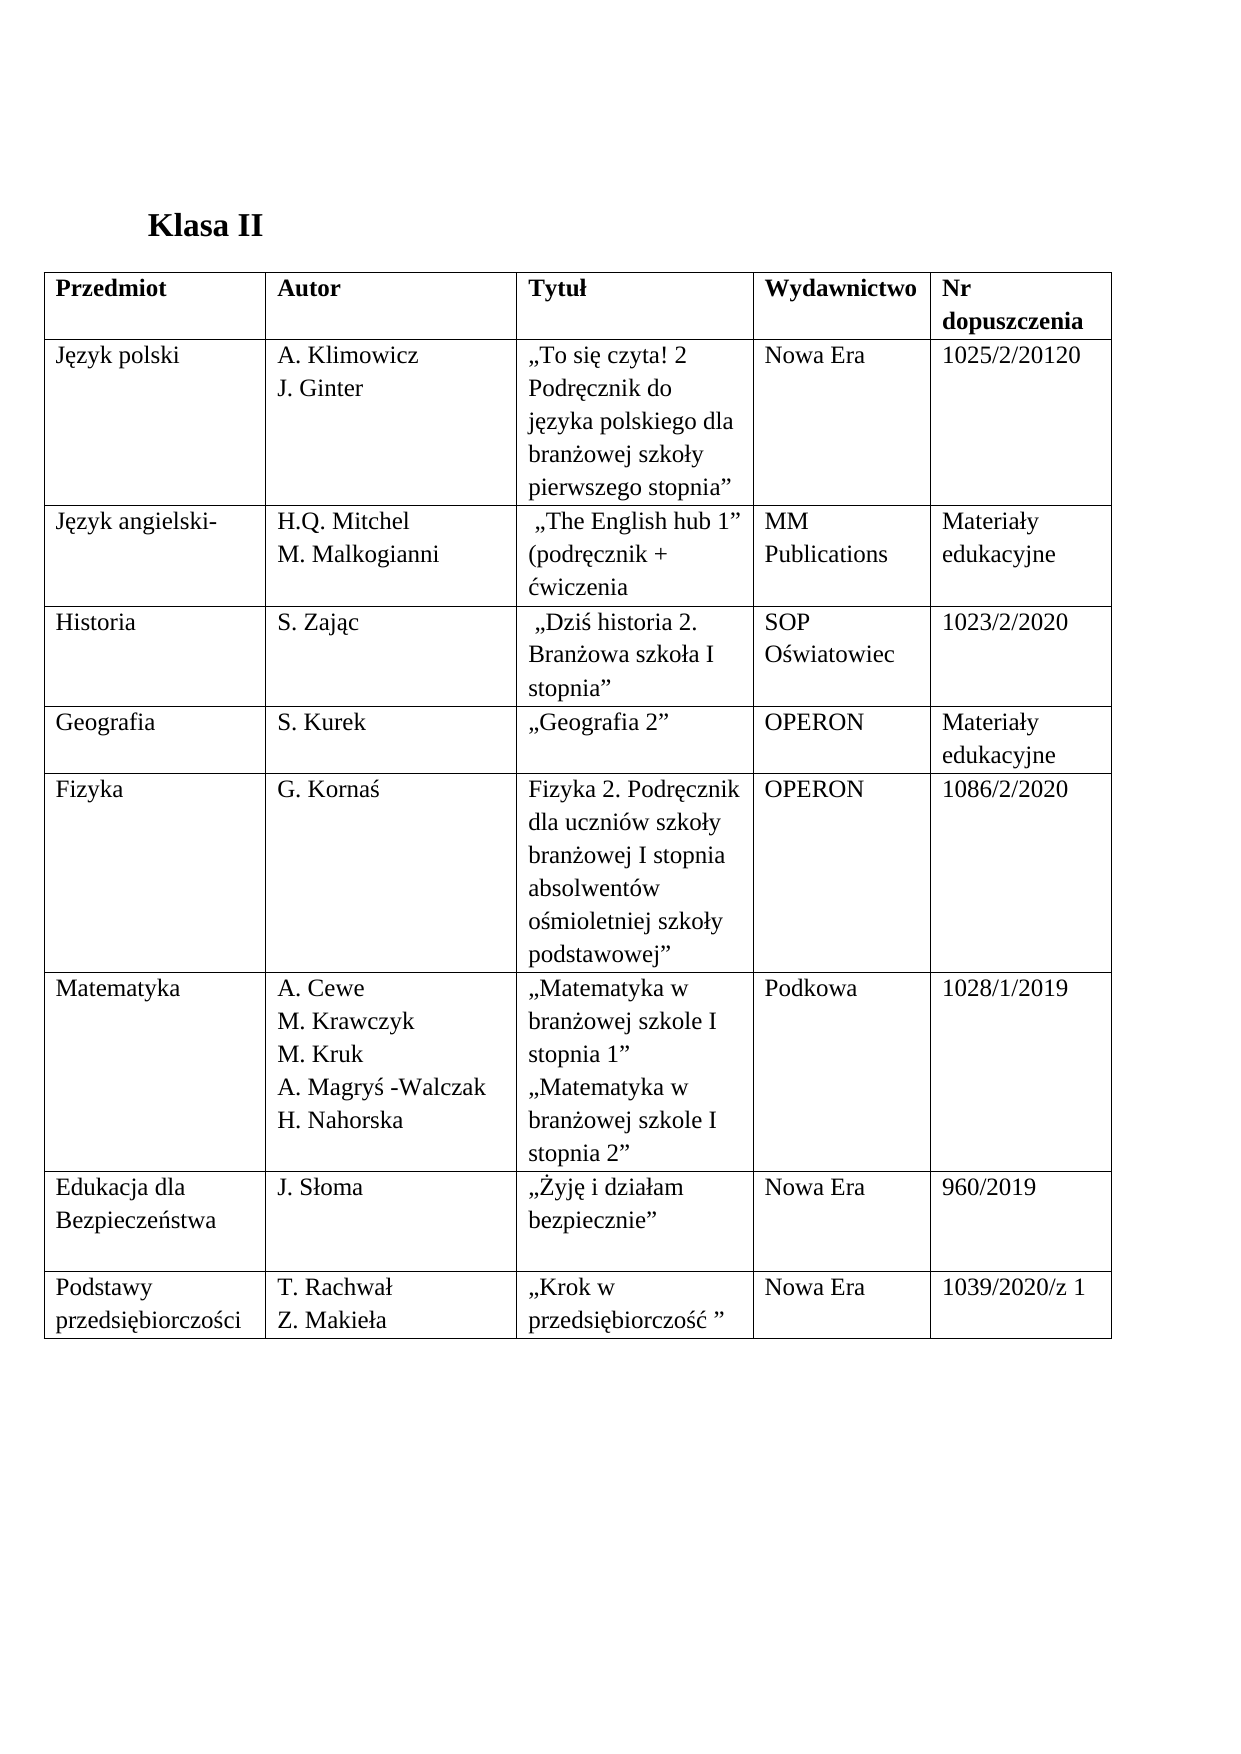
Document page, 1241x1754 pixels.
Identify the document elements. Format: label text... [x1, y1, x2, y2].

table_cell SOP Oświatowiec [754, 607, 930, 706]
table_cell Podstawy przedsiębiorczości [45, 1272, 265, 1338]
table_cell „To się czyta! 2 Podręcznik do języka polskiego dla branżowej szkoły pierwszego stopnia” [517, 340, 753, 505]
table_header Przedmiot [45, 273, 265, 339]
table_cell MM Publications [754, 506, 930, 606]
table_cell S. Zając [266, 607, 516, 706]
table_cell Nowa Era [754, 1172, 930, 1271]
table_cell „The English hub 1” (podręcznik + ćwiczenia [517, 506, 753, 606]
table_cell Język angielski- [45, 506, 265, 606]
table_cell 1025/2/20120 [931, 340, 1111, 505]
table_cell G. Kornaś [266, 774, 516, 972]
table_cell OPERON [754, 707, 930, 773]
table_cell OPERON [754, 774, 930, 972]
table_header Nr dopuszczenia [931, 273, 1111, 339]
table_cell 1086/2/2020 [931, 774, 1111, 972]
table_cell „Krok w przedsiębiorczość ” [517, 1272, 753, 1338]
table_cell Podkowa [754, 973, 930, 1171]
table_cell Edukacja dla Bezpieczeństwa [45, 1172, 265, 1271]
table_header Wydawnictwo [754, 273, 930, 339]
table_cell Fizyka 2. Podręcznik dla uczniów szkoły branżowej I stopnia absolwentów ośmioletniej szkoły podstawowej” [517, 774, 753, 972]
table_cell Historia [45, 607, 265, 706]
table_cell A. Cewe M. Krawczyk M. Kruk A. Magryś -Walczak H. Nahorska [266, 973, 516, 1171]
table_cell A. Klimowicz J. Ginter [266, 340, 516, 505]
table_cell Matematyka [45, 973, 265, 1171]
table_cell Materiały edukacyjne [931, 707, 1111, 773]
table_cell „Matematyka w branżowej szkole I stopnia 1” „Matematyka w branżowej szkole I stopnia 2” [517, 973, 753, 1171]
table_header Autor [266, 273, 516, 339]
table_cell Geografia [45, 707, 265, 773]
table_cell T. Rachwał Z. Makieła [266, 1272, 516, 1338]
table_cell H.Q. Mitchel M. Malkogianni [266, 506, 516, 606]
table_cell „Geografia 2” [517, 707, 753, 773]
table_cell 960/2019 [931, 1172, 1111, 1271]
table_cell Nowa Era [754, 1272, 930, 1338]
table_cell J. Słoma [266, 1172, 516, 1271]
table_cell Materiały edukacyjne [931, 506, 1111, 606]
table_cell S. Kurek [266, 707, 516, 773]
table_cell 1023/2/2020 [931, 607, 1111, 706]
table_cell Fizyka [45, 774, 265, 972]
text Klasa II [148, 205, 1093, 243]
table_cell Nowa Era [754, 340, 930, 505]
table_cell 1039/2020/z 1 [931, 1272, 1111, 1338]
table_cell Język polski [45, 340, 265, 505]
table_header Tytuł [517, 273, 753, 339]
table_cell 1028/1/2019 [931, 973, 1111, 1171]
table_cell „Dziś historia 2. Branżowa szkoła I stopnia” [517, 607, 753, 706]
table_cell „Żyję i działam bezpiecznie” [517, 1172, 753, 1271]
